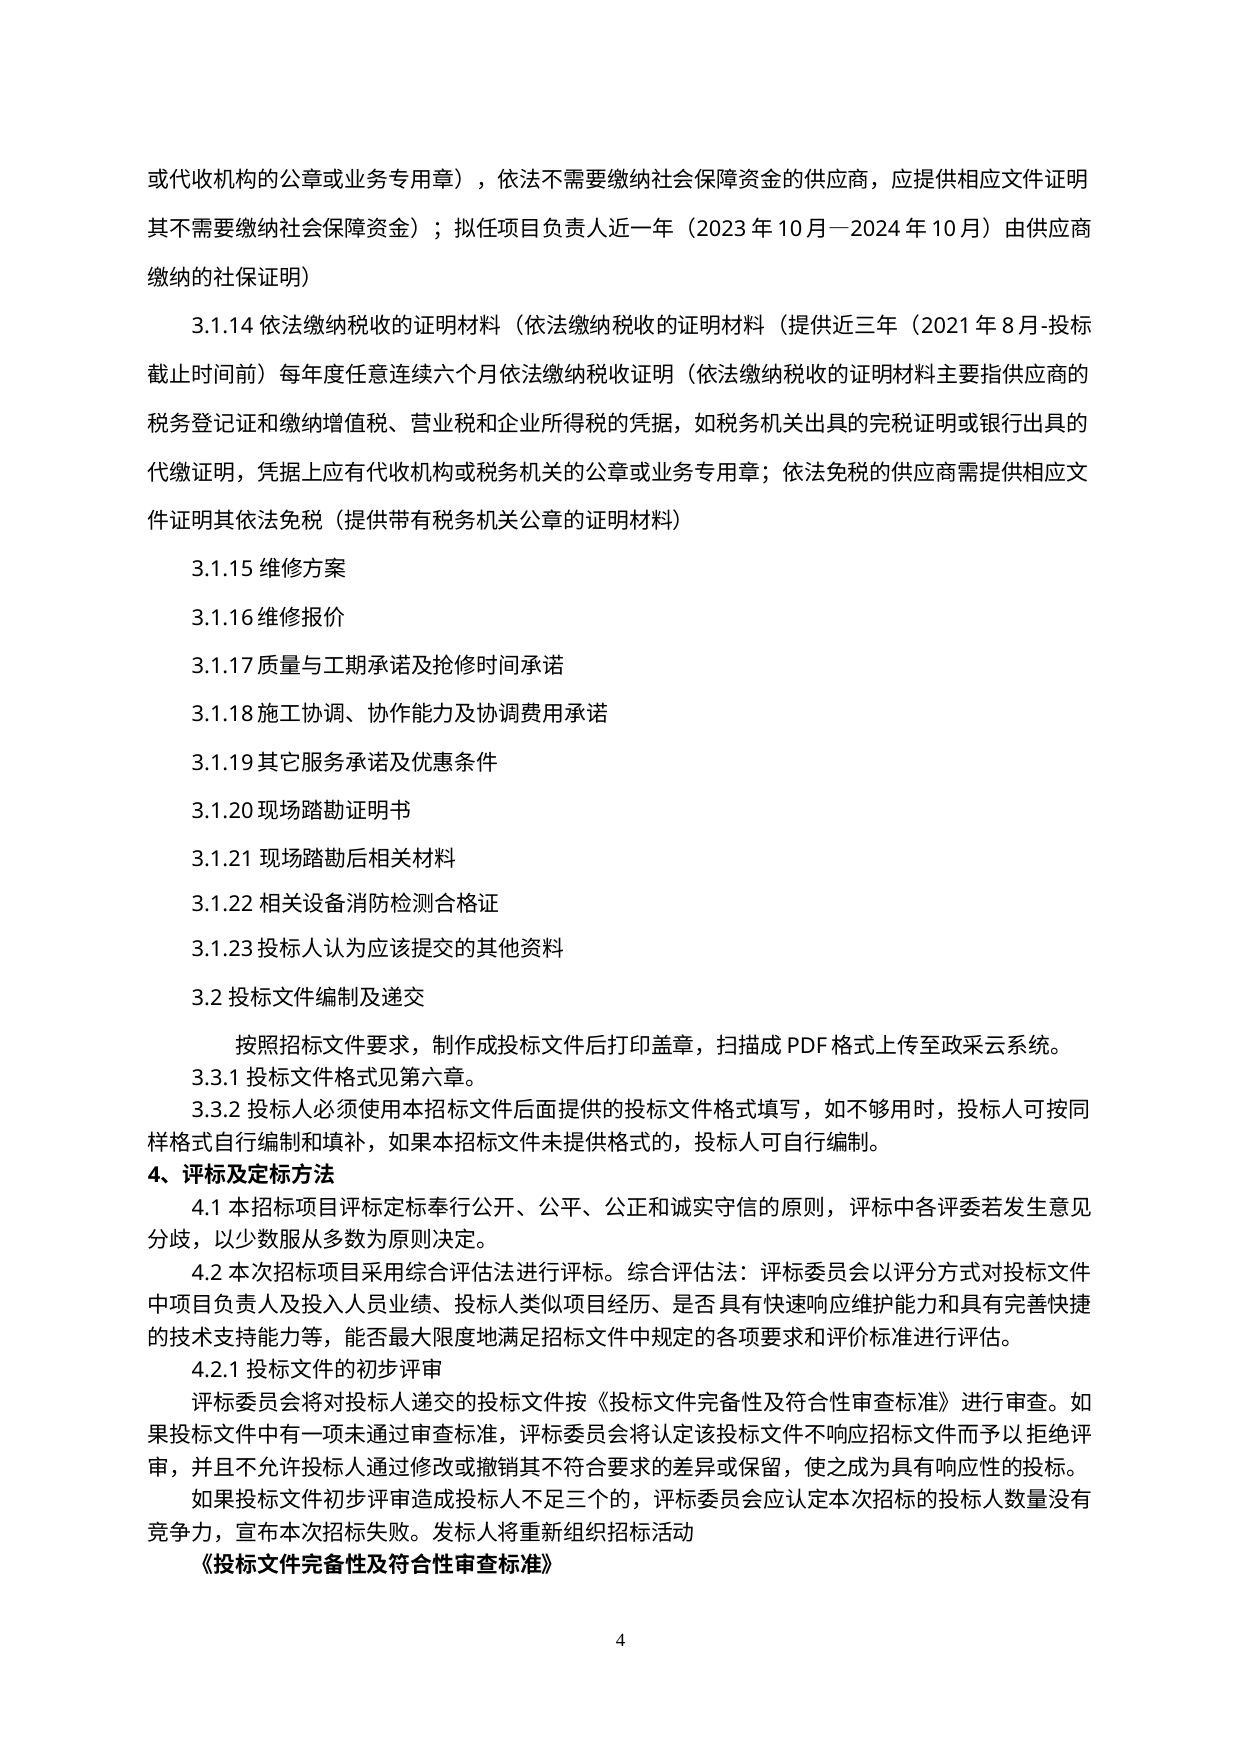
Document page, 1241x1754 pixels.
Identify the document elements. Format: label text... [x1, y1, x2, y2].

text 评标委员会将对投标人递交的投标文件按《投标文件完备性及符合性审查标准》进行审查。如果投标文件中有一项未通过审查标准，评标委员会将认定该投标文件不响应招标文件而予以拒绝评审，并且不允许投标人通过修改或撤销其不符合要求的差异或保留，使之成为具有响应性的投标。 [148, 1384, 1092, 1482]
text 3.1.23投标人认为应该提交的其他资料 [148, 931, 1092, 964]
text 《投标文件完备性及符合性审查标准》 [148, 1547, 1092, 1579]
text 按照招标文件要求，制作成投标文件后打印盖章，扫描成PDF格式上传至政采云系统。 [148, 1028, 1092, 1059]
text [148, 162, 1092, 292]
text 3.1.22 相关设备消防检测合格证 [148, 886, 1092, 919]
text 3.1.16维修报价 [148, 599, 1092, 632]
text 4.1 本招标项目评标定标奉行公开、公平、公正和诚实守信的原则，评标中各评委若发生意见分歧，以少数服从多数为原则决定。 [148, 1189, 1092, 1254]
text 3.1.17质量与工期承诺及抢修时间承诺 [148, 648, 1092, 680]
text 4.2.1 投标文件的初步评审 [148, 1352, 1092, 1384]
text 3.1.15 维修方案 [148, 551, 1092, 584]
text 4.2 本次招标项目采用综合评估法进行评标。综合评估法：评标委员会以评分方式对投标文件中项目负责人及投入人员业绩、投标人类似项目经历、是否具有快速响应维护能力和具有完善快捷的技术支持能力等，能否最大限度地满足招标文件中规定的各项要求和评价标准进行评估。 [148, 1254, 1092, 1352]
text 3.1.20现场踏勘证明书 [148, 793, 1092, 825]
text 4、评标及定标方法 [148, 1157, 1092, 1189]
text 3.1.14 依法缴纳税收的证明材料（依法缴纳税收的证明材料（提供近三年（2021年8月-投标截止时间前）每年度任意连续六个月依法缴纳税收证明（依法缴纳税收的证明材料主要指供应商的税务登记证和缴纳增值税、营业税和企业所得税的凭据，如税务机关出具的完税证明或银行出具的代缴证明，凭据上应有代收机构或税务机关的公章或业务专用章；依法免税的供应商需提供相应文件证明其依法免税（提供带有税务机关公章的证明材料） [148, 308, 1092, 535]
text 3.2 投标文件编制及递交 [148, 979, 1092, 1012]
text 3.1.21 现场踏勘后相关材料 [148, 841, 1092, 874]
text 3.3.1 投标文件格式见第六章。 [148, 1059, 1092, 1092]
text 如果投标文件初步评审造成投标人不足三个的，评标委员会应认定本次招标的投标人数量没有竞争力，宣布本次招标失败。发标人将重新组织招标活动 [148, 1482, 1092, 1547]
text 3.3.2 投标人必须使用本招标文件后面提供的投标文件格式填写，如不够用时，投标人可按同样格式自行编制和填补，如果本招标文件未提供格式的，投标人可自行编制。 [148, 1092, 1092, 1157]
text 3.1.19其它服务承诺及优惠条件 [148, 744, 1092, 777]
text 3.1.18施工协调、协作能力及协调费用承诺 [148, 696, 1092, 729]
